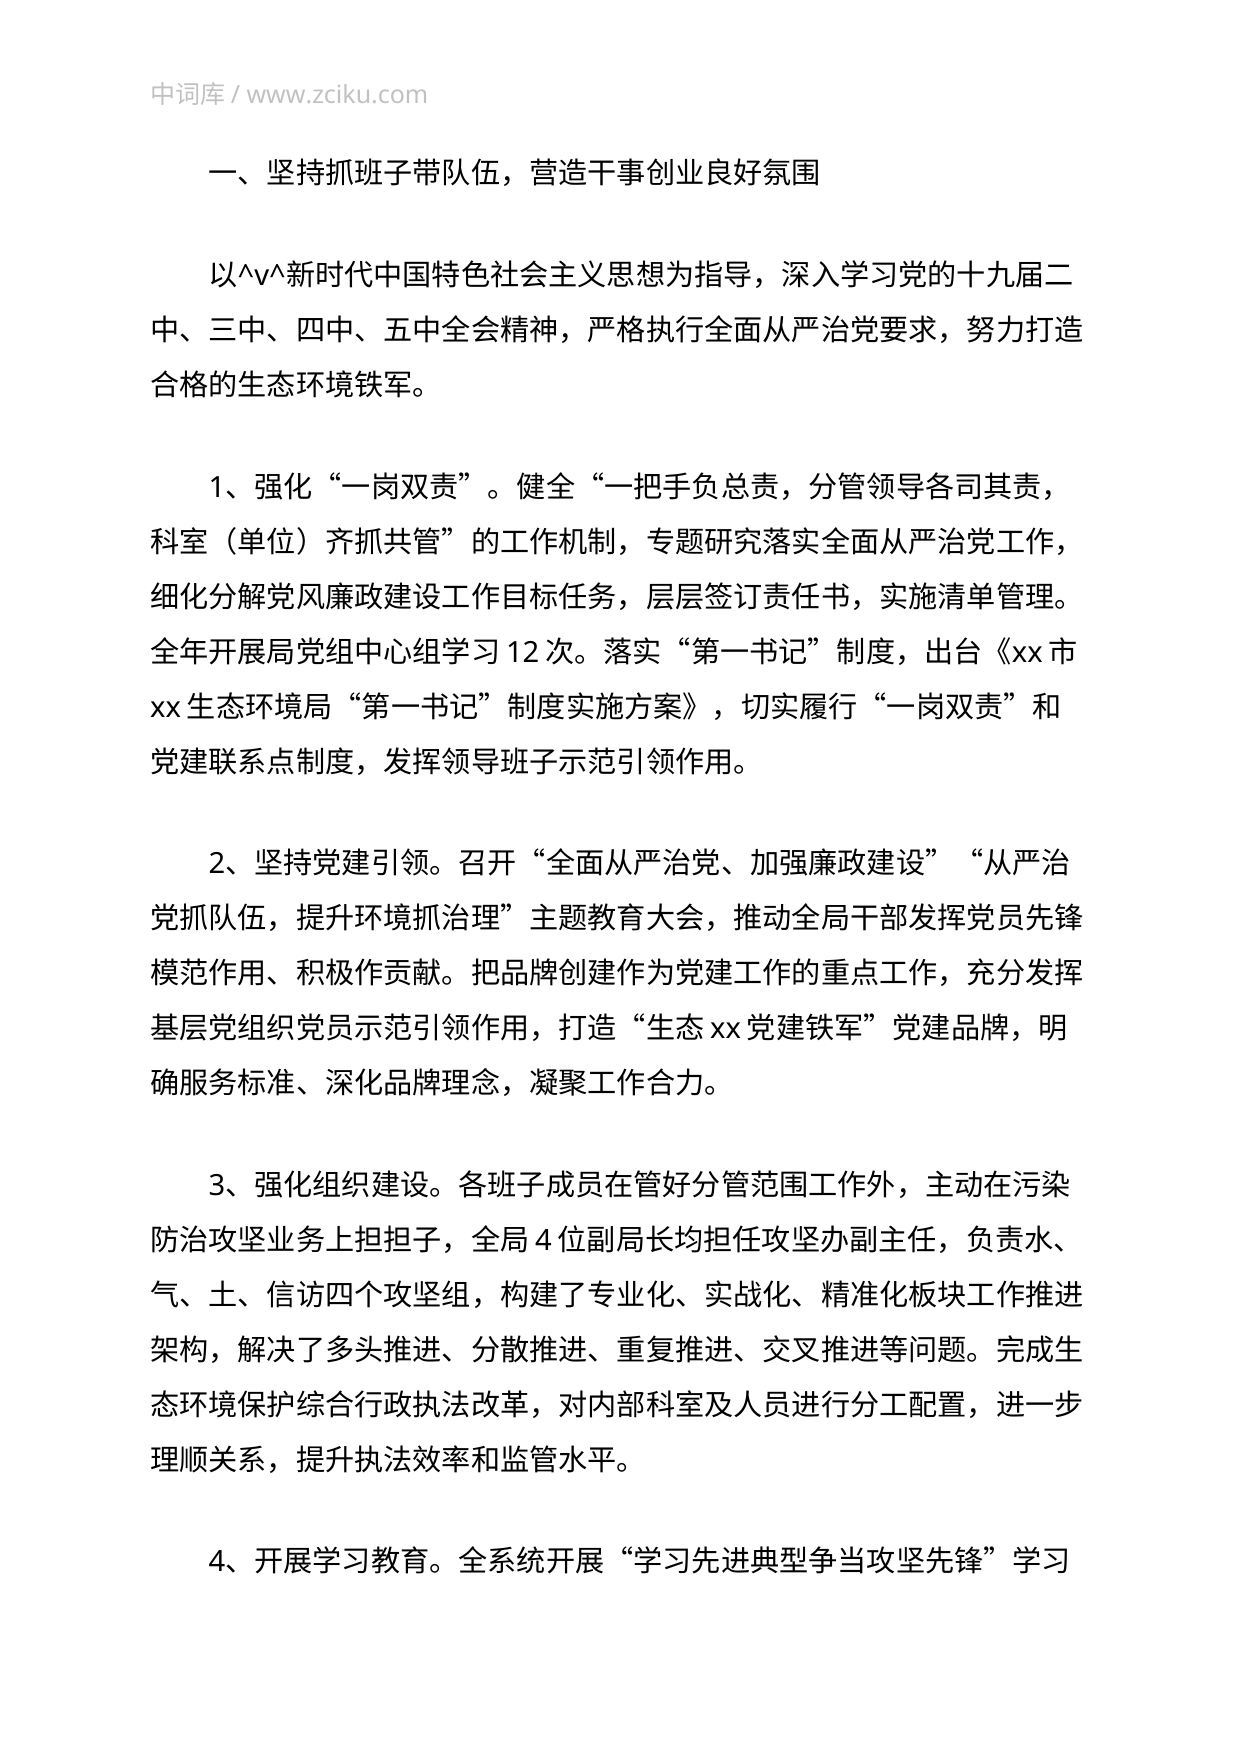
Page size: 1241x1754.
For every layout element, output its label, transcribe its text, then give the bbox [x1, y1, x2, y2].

text 2、坚持党建引领。召开“全面从严治党、加强廉政建设”“从严治党抓队伍，提升环境抓治理”主题教育大会，推动全局干部发挥党员先锋模范作用、积极作贡献。把品牌创建作为党建工作的重点工作，充分发挥基层党组织党员示范引领作用，打造“生态xx党建铁军”党建品牌，明确服务标准、深化品牌理念，凝聚工作合力。 [150, 840, 1090, 1102]
text 一、坚持抓班子带队伍，营造干事创业良好氛围 [150, 150, 1090, 192]
text 3、强化组织建设。各班子成员在管好分管范围工作外，主动在污染防治攻坚业务上担担子，全局4位副局长均担任攻坚办副主任，负责水、气、土、信访四个攻坚组，构建了专业化、实战化、精准化板块工作推进架构，解决了多头推进、分散推进、重复推进、交叉推进等问题。完成生态环境保护综合行政执法改革，对内部科室及人员进行分工配置，进一步理顺关系，提升执法效率和监管水平。 [150, 1162, 1090, 1478]
text 1、强化“一岗双责”。健全“一把手负总责，分管领导各司其责，科室（单位）齐抓共管”的工作机制，专题研究落实全面从严治党工作，细化分解党风廉政建设工作目标任务，层层签订责任书，实施清单管理。全年开展局党组中心组学习12次。落实“第一书记”制度，出台《xx市xx生态环境局“第一书记”制度实施方案》，切实履行“一岗双责”和党建联系点制度，发挥领导班子示范引领作用。 [150, 463, 1090, 781]
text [150, 1538, 1090, 1580]
text 以^v^新时代中国特色社会主义思想为指导，深入学习党的十九届二中、三中、四中、五中全会精神，严格执行全面从严治党要求，努力打造合格的生态环境铁军。 [150, 252, 1090, 404]
